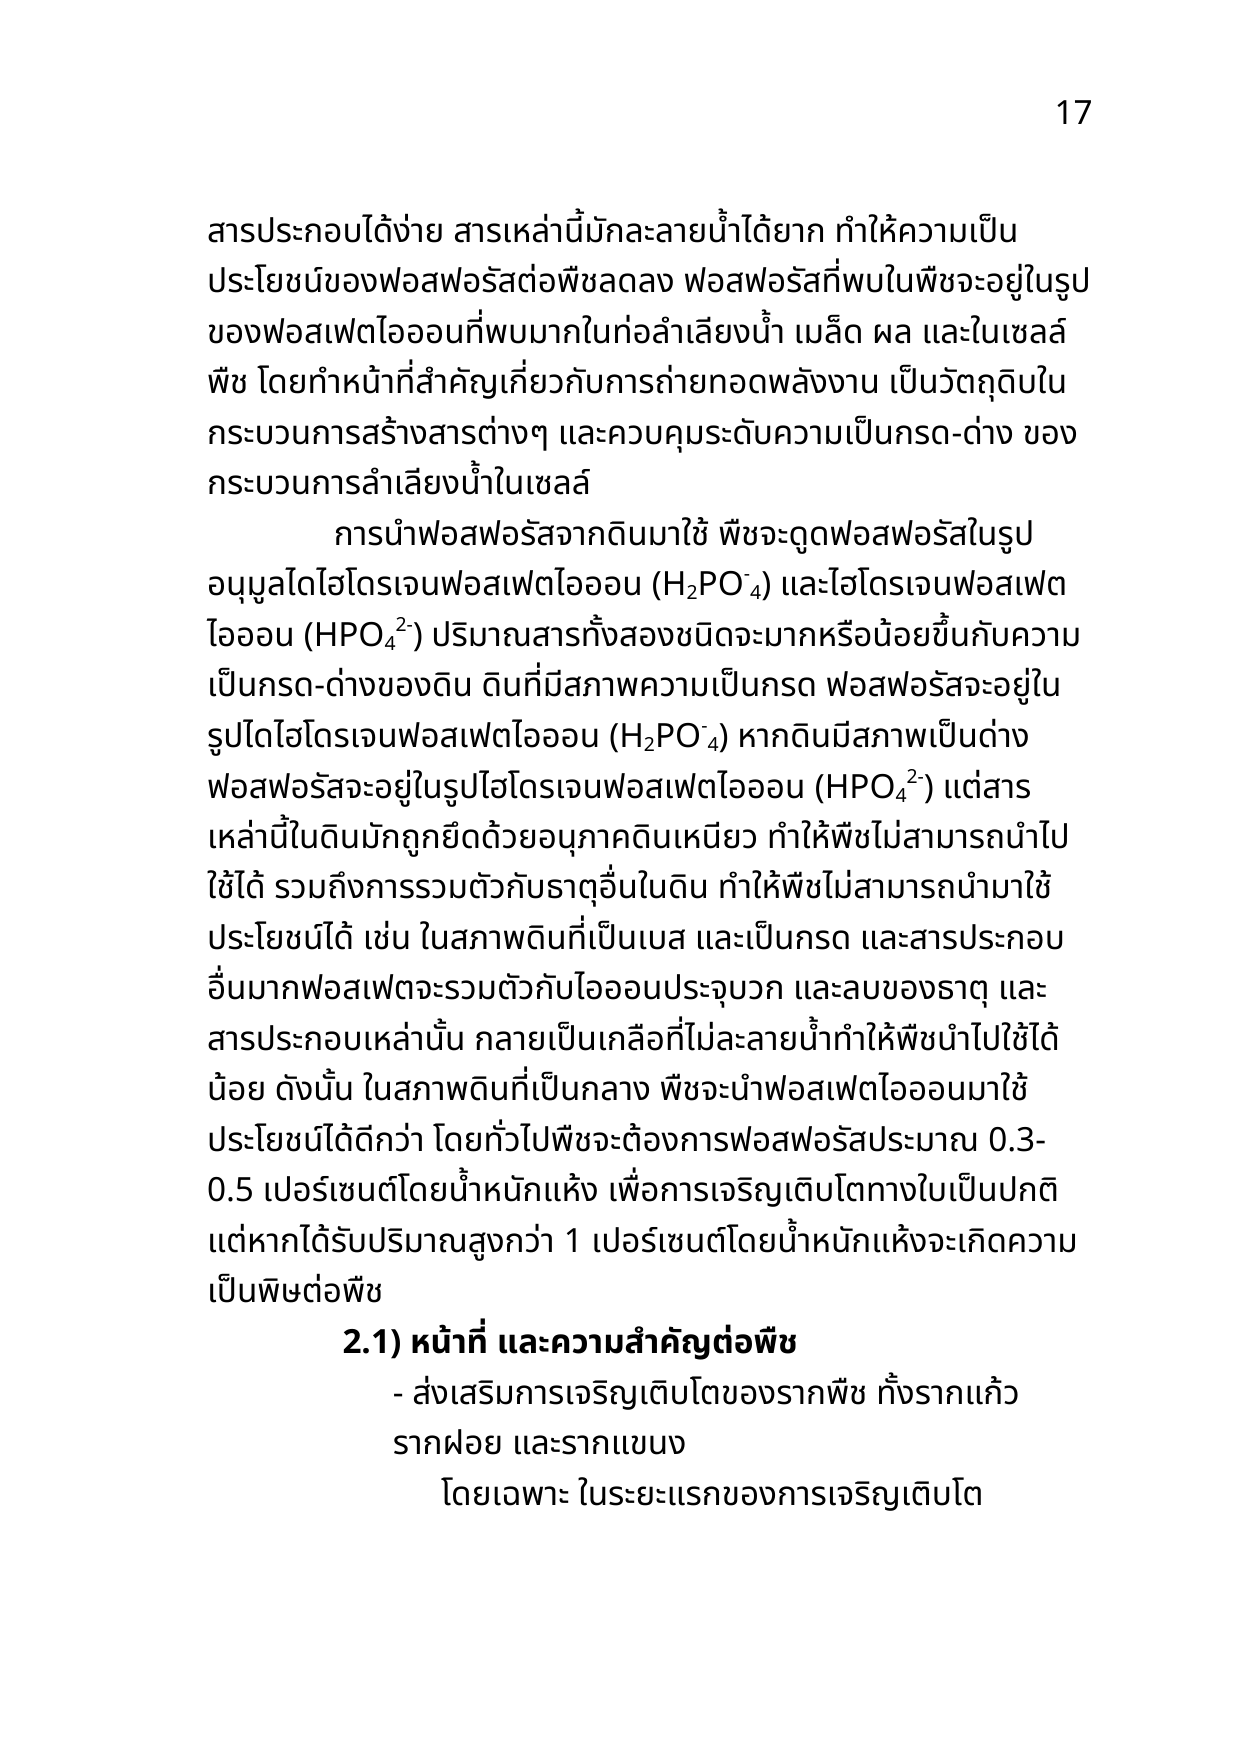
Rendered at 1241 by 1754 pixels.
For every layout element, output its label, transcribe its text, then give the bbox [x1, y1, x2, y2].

list - ส่งเสริมการเจริญเติบโตของรากพืช ทั้งรากแก้ว รากฝอย และรากแขนง [393, 1368, 1092, 1469]
text 2.1) หน้าที่ และความสำคัญต่อพืช [207, 1318, 1092, 1368]
text โดยเฉพาะ ในระยะแรกของการเจริญเติบโต [207, 1469, 1092, 1520]
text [207, 207, 1092, 509]
text การนำฟอสฟอรัสจากดินมาใช้ พืชจะดูดฟอสฟอรัสในรูปอนุมูลไดไฮโดรเจนฟอสเฟตไอออน (H2PO-4) และไฮโดรเจนฟอสเฟตไอออน (HPO42-) ปริมาณสารทั้งสองชนิดจะมากหรือน้อยขึ้นกับความเป็นกรด-ด่างของดิน ดินที่มีสภาพความเป็นกรด ฟอสฟอรัสจะอยู่ในรูปไดไฮโดรเจนฟอสเฟตไอออน (H2PO-4) หากดินมีสภาพเป็นด่าง ฟอสฟอรัสจะอยู่ในรูปไฮโดรเจนฟอสเฟตไอออน (HPO42-) แต่สารเหล่านี้ในดินมักถูกยึดด้วยอนุภาคดินเหนียว ทำให้พืชไม่สามารถนำไปใช้ได้ รวมถึงการรวมตัวกับธาตุอื่นในดิน ทำให้พืชไม่สามารถนำมาใช้ประโยชน์ได้ เช่น ในสภาพดินที่เป็นเบส และเป็นกรด และสารประกอบอื่นมากฟอสเฟตจะรวมตัวกับไอออนประจุบวก และลบของธาตุ และสารประกอบเหล่านั้น กลายเป็นเกลือที่ไม่ละลายน้ำทำให้พืชนำไปใช้ได้น้อย ดังนั้น ในสภาพดินที่เป็นกลาง พืชจะนำฟอสเฟตไอออนมาใช้ประโยชน์ได้ดีกว่า โดยทั่วไปพืชจะต้องการฟอสฟอรัสประมาณ 0.3-0.5 เปอร์เซนต์โดยน้ำหนักแห้ง เพื่อการเจริญเติบโตทางใบเป็นปกติแต่หากได้รับปริมาณสูงกว่า 1 เปอร์เซนต์โดยน้ำหนักแห้งจะเกิดความเป็นพิษต่อพืช [207, 509, 1092, 1318]
